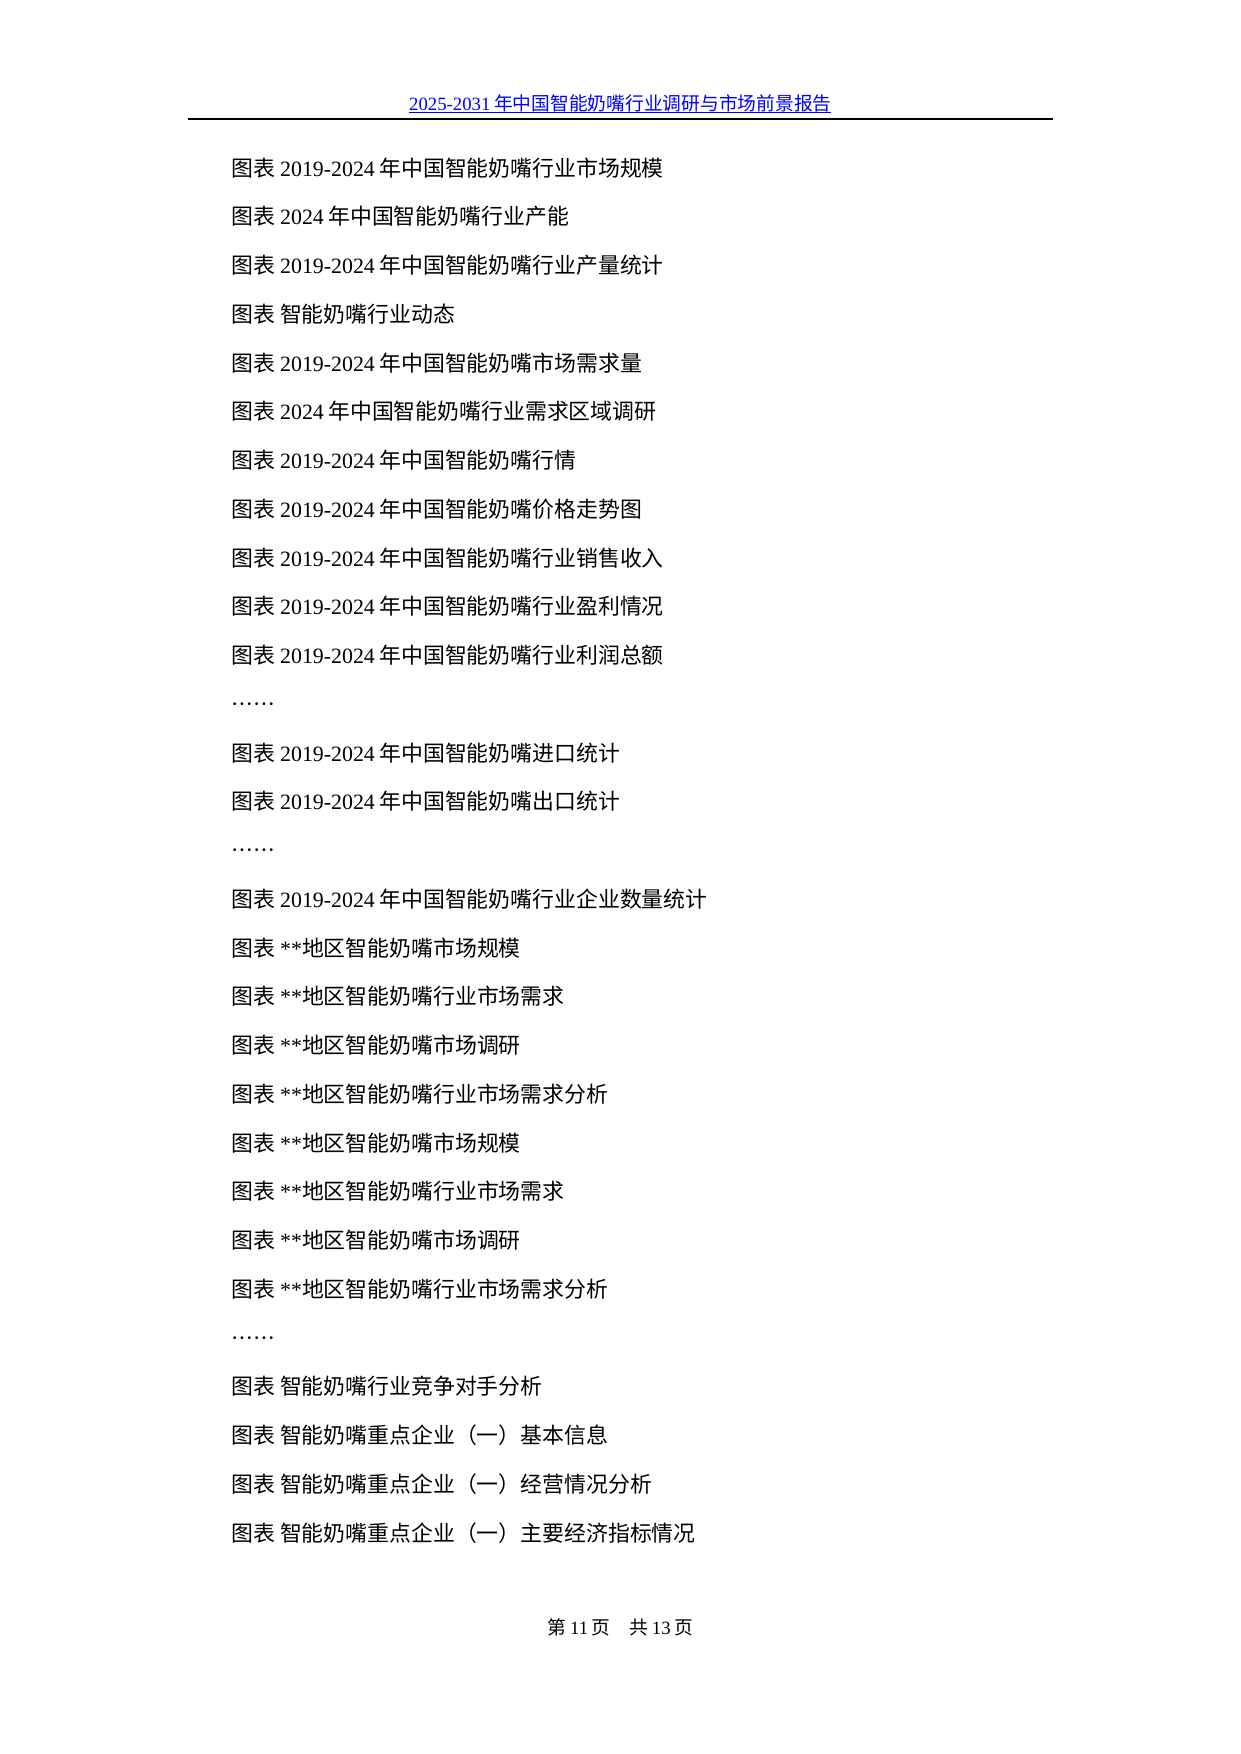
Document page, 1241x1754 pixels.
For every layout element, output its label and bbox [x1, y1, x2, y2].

text [187, 150, 1053, 1548]
